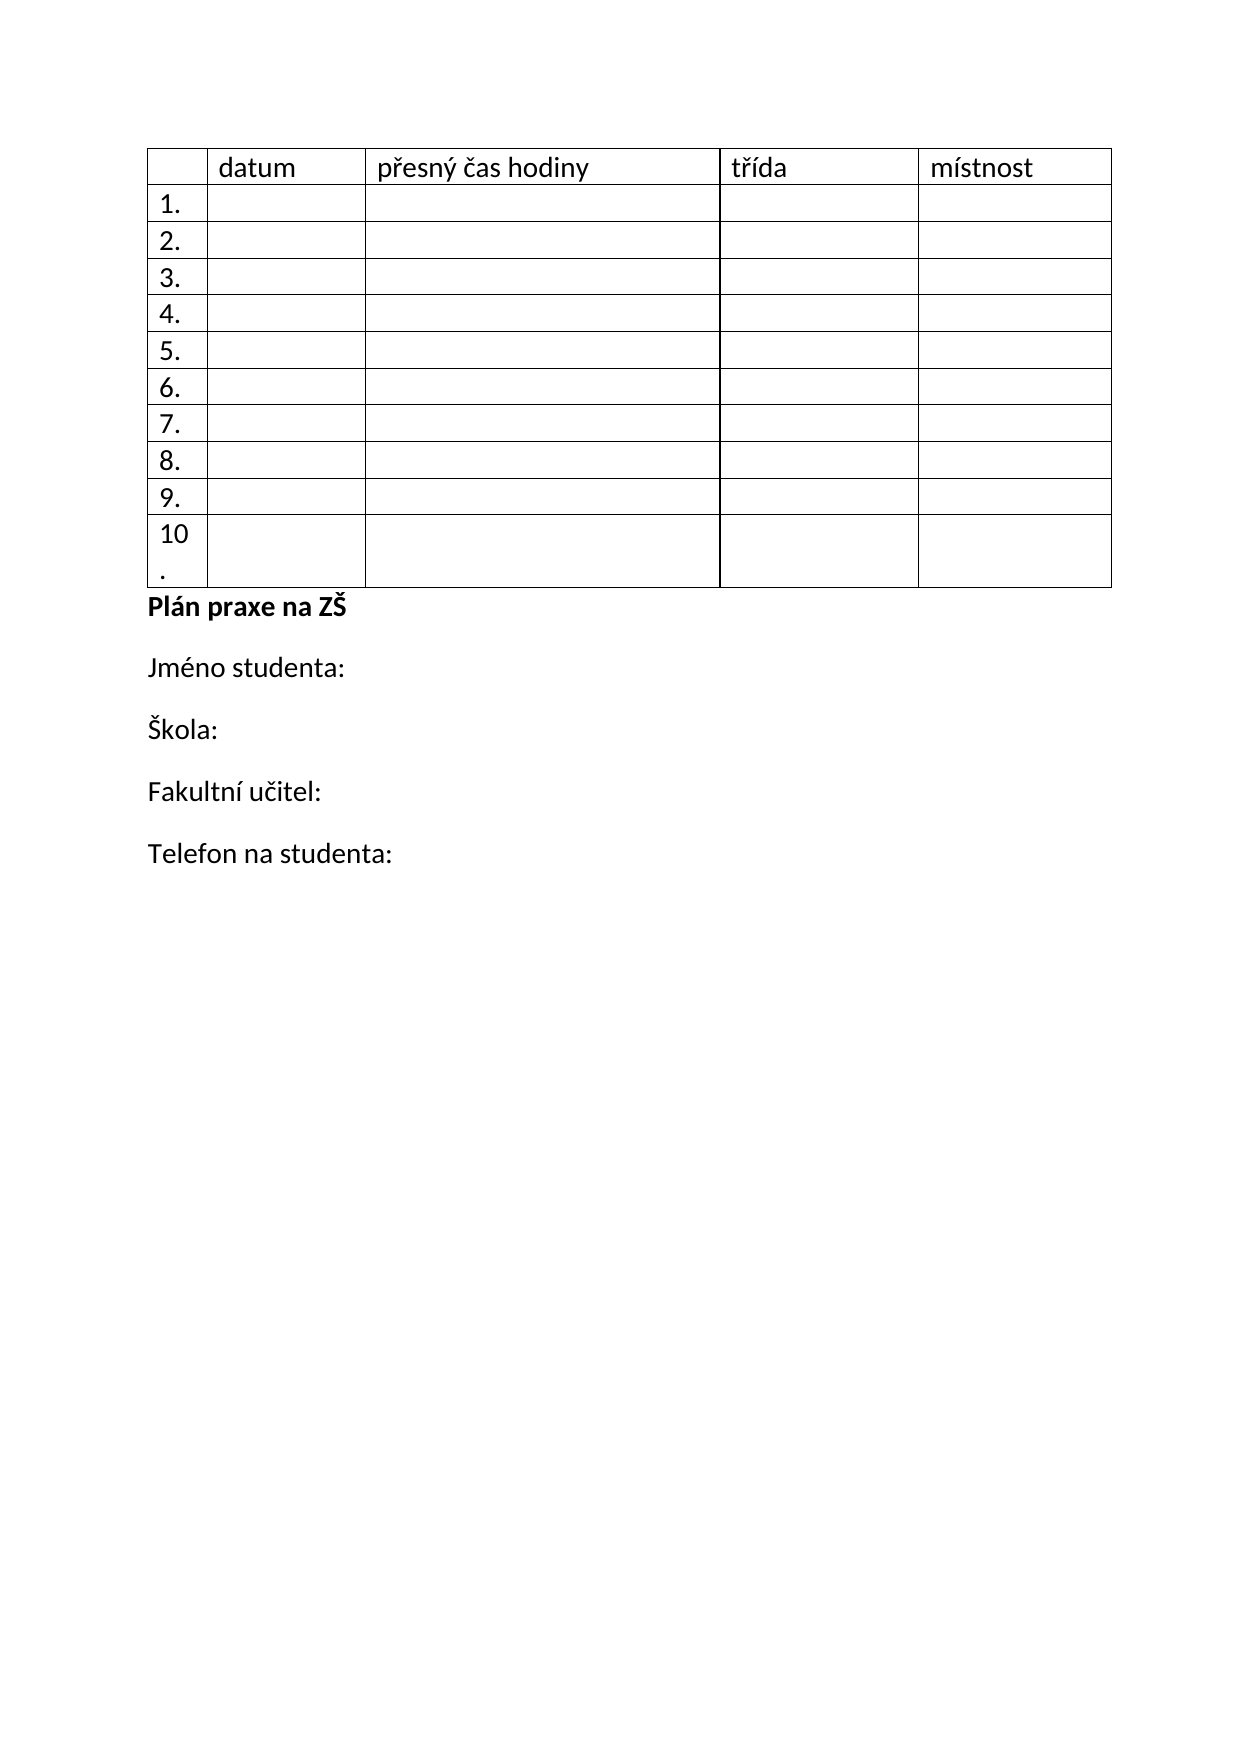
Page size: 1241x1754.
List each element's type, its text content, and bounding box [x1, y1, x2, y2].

table_cell [366, 479, 719, 514]
table_cell 3. [148, 259, 207, 294]
table_header místnost [919, 149, 1111, 184]
table_cell [366, 222, 719, 258]
table_cell [721, 479, 918, 514]
text Škola: [148, 711, 1093, 747]
table_cell [721, 442, 918, 478]
table_cell [366, 515, 719, 587]
table_cell [366, 442, 719, 478]
table_cell [366, 259, 719, 294]
table_cell [721, 222, 918, 258]
table_cell [208, 515, 365, 587]
table_cell [208, 222, 365, 258]
text Jméno studenta: [148, 649, 1093, 685]
table_cell [721, 259, 918, 294]
table_cell [919, 405, 1111, 441]
table_cell 4. [148, 295, 207, 331]
table_cell [366, 405, 719, 441]
table_cell [208, 259, 365, 294]
table_cell [208, 405, 365, 441]
table_cell [721, 185, 918, 221]
table_cell 10. [148, 515, 207, 587]
table_cell [919, 479, 1111, 514]
table_cell [721, 405, 918, 441]
text Plán praxe na ZŠ [148, 588, 1093, 623]
table_cell [919, 295, 1111, 331]
table_cell [208, 295, 365, 331]
table_cell 7. [148, 405, 207, 441]
table_cell [208, 442, 365, 478]
table_cell [919, 369, 1111, 404]
table_cell [721, 369, 918, 404]
table_cell [366, 369, 719, 404]
table_cell 6. [148, 369, 207, 404]
text Fakultní učitel: [148, 773, 1093, 808]
table_header třída [721, 149, 918, 184]
table_cell [366, 332, 719, 368]
table_cell [208, 185, 365, 221]
table_cell [208, 479, 365, 514]
table_cell [919, 185, 1111, 221]
table_cell [919, 515, 1111, 587]
table_cell [721, 295, 918, 331]
table_cell [366, 185, 719, 221]
table_cell [721, 515, 918, 587]
table_cell 5. [148, 332, 207, 368]
table_cell [721, 332, 918, 368]
table_cell 8. [148, 442, 207, 478]
table_cell [919, 442, 1111, 478]
table_header přesný čas hodiny [366, 149, 719, 184]
table_cell [919, 222, 1111, 258]
table_cell [366, 295, 719, 331]
table_header [148, 149, 207, 184]
table_cell 1. [148, 185, 207, 221]
table_cell [208, 369, 365, 404]
table_cell [919, 259, 1111, 294]
table_header datum [208, 149, 365, 184]
table_cell 9. [148, 479, 207, 514]
table_cell 2. [148, 222, 207, 258]
table_cell [208, 332, 365, 368]
table_cell [919, 332, 1111, 368]
text Telefon na studenta: [148, 835, 1093, 870]
